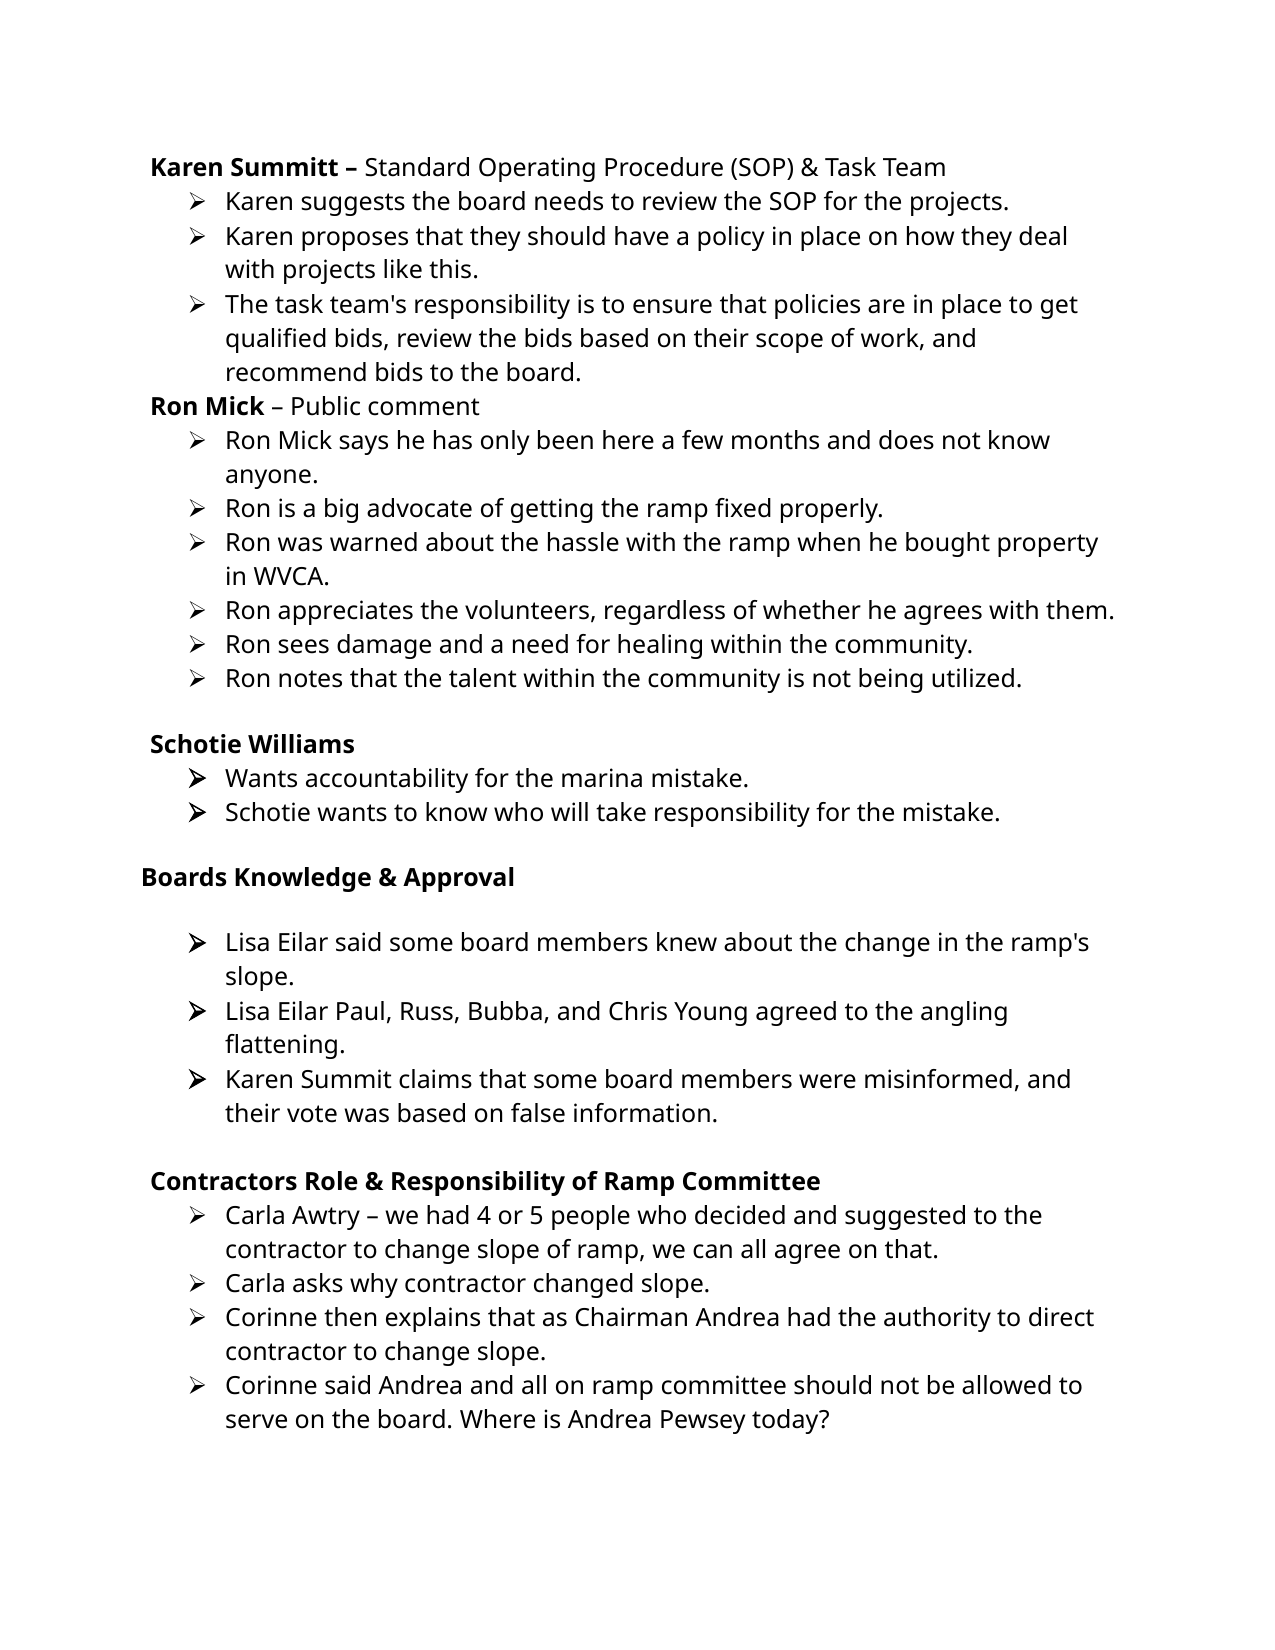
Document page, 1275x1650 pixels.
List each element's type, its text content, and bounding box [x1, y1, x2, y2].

text Ron Mick – Public comment [150, 388, 1125, 422]
list Karen proposes that they should have a policy in place on how they deal with projects like this. [187, 218, 1125, 286]
list Lisa Eilar said some board members knew about the change in the ramp's slope. [187, 925, 1125, 993]
list Corinne said Andrea and all on ramp committee should not be allowed to serve on the board. Where is Andrea Pewsey today? [187, 1368, 1125, 1436]
list Schotie wants to know who will take responsibility for the mistake. [187, 794, 1125, 860]
text Karen Summitt – Standard Operating Procedure (SOP) & Task Team [150, 150, 1125, 184]
list Ron Mick says he has only been here a few months and does not know anyone. [187, 422, 1125, 491]
list Ron appreciates the volunteers, regardless of whether he agrees with them. [187, 593, 1125, 627]
list Carla asks why contractor changed slope. [187, 1266, 1125, 1300]
text Contractors Role & Responsibility of Ramp Committee [150, 1163, 1125, 1197]
list Ron is a big advocate of getting the ramp fixed properly. [187, 491, 1125, 525]
list Ron notes that the talent within the community is not being utilized. [187, 661, 1125, 695]
text Boards Knowledge & Approval [141, 860, 1125, 925]
list Karen suggests the board needs to review the SOP for the projects. [187, 184, 1125, 218]
list Ron sees damage and a need for healing within the community. [187, 627, 1125, 661]
list Carla Awtry – we had 4 or 5 people who decided and suggested to the contractor to change slope of ramp, we can all agree on that. [187, 1197, 1125, 1266]
list Lisa Eilar Paul, Russ, Bubba, and Chris Young agreed to the angling flattening. [187, 993, 1125, 1061]
list Wants accountability for the marina mistake. [187, 760, 1125, 794]
list Karen Summit claims that some board members were misinformed, and their vote was based on false information. [187, 1061, 1125, 1129]
list Ron was warned about the hassle with the ramp when he bought property in WVCA. [187, 525, 1125, 593]
text Schotie Williams [150, 726, 1125, 760]
list Corinne then explains that as Chairman Andrea had the authority to direct contractor to change slope. [187, 1300, 1125, 1368]
list The task team's responsibility is to ensure that policies are in place to get qualified bids, review the bids based on their scope of work, and recommend bids to the board. [187, 286, 1125, 388]
